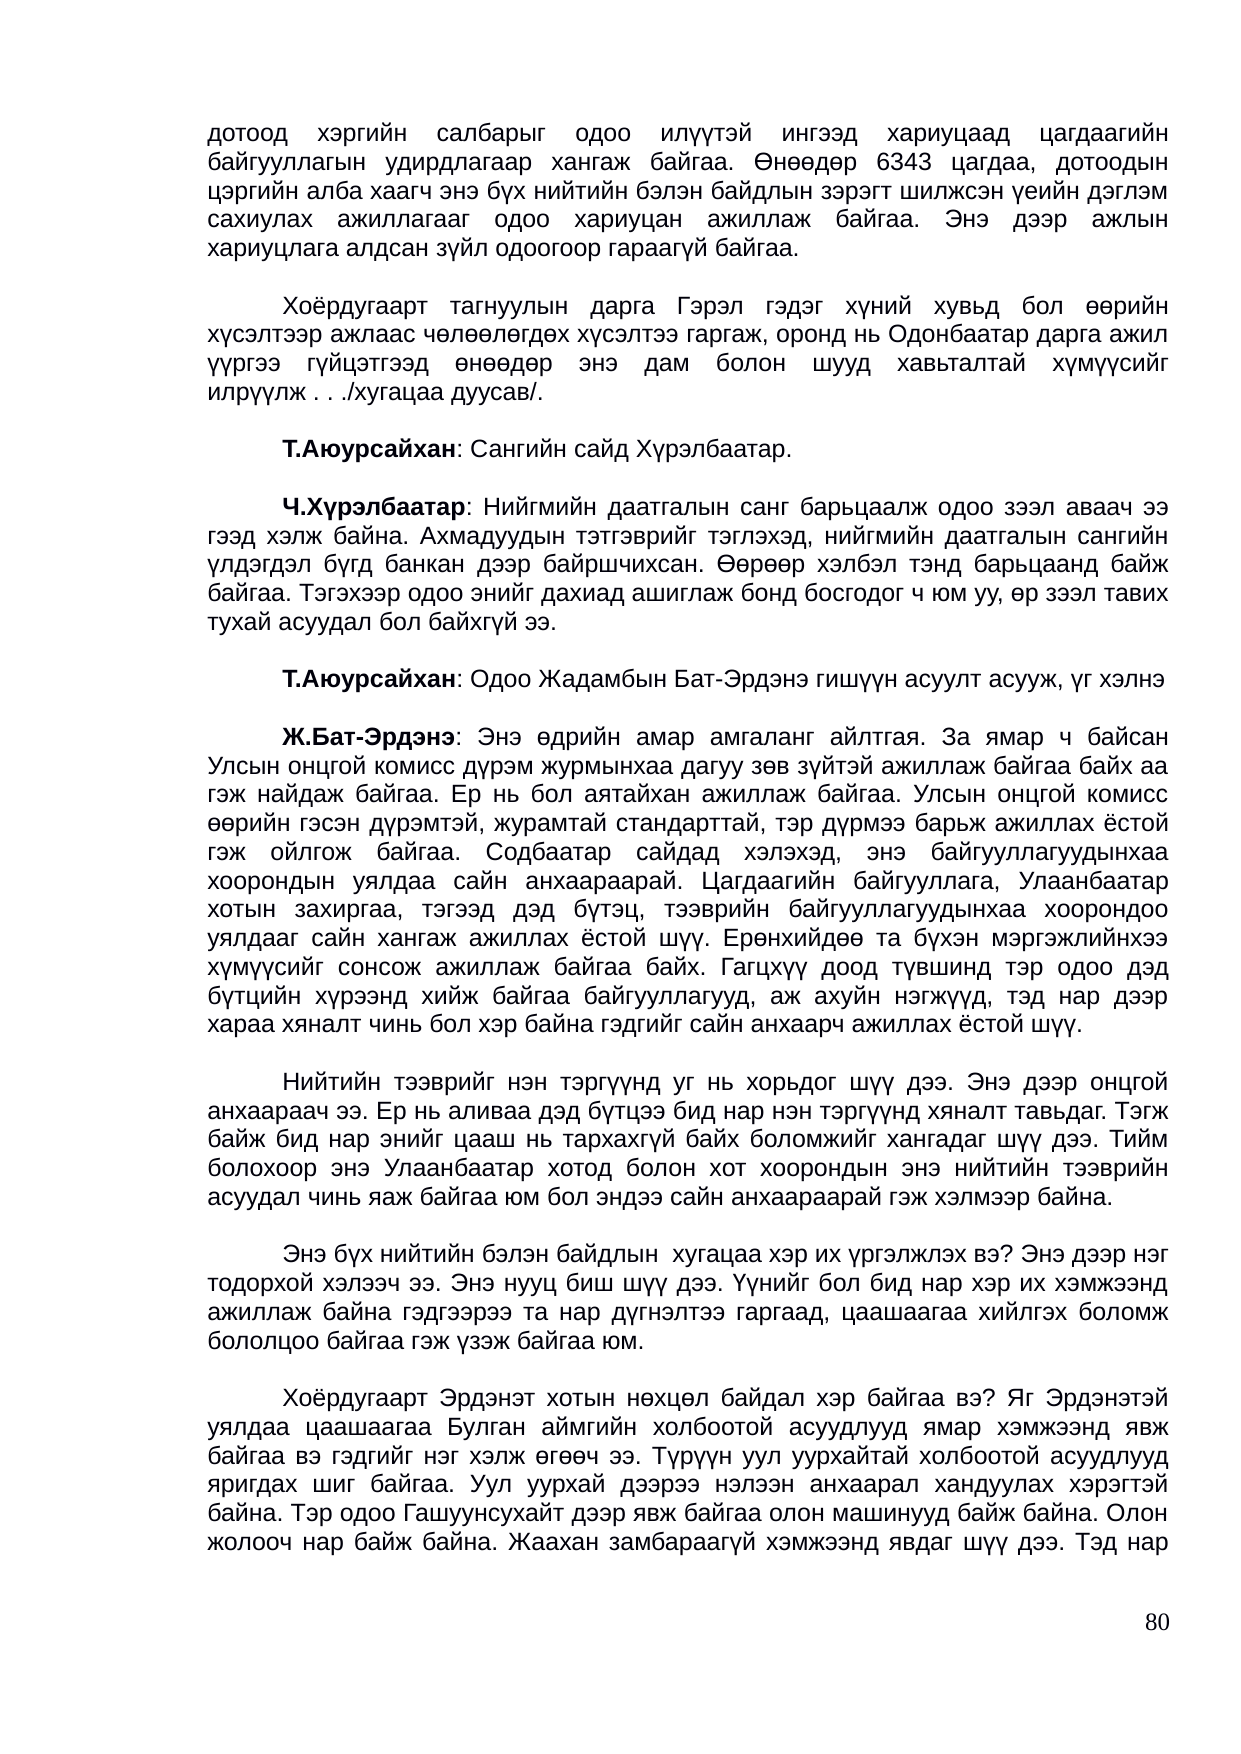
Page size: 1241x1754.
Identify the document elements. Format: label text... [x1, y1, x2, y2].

text Нийтийн тээврийг нэн тэргүүнд уг нь хорьдог шүү дээ. Энэ дээр онцгой анхаараач ээ. Ер нь аливаа дэд бүтцээ бид нар нэн тэргүүнд хяналт тавьдаг. Тэгж байж бид нар энийг цааш нь тархахгүй байх боломжийг хангадаг шүү дээ. Тийм болохоор энэ Улаанбаатар хотод болон хот хоорондын энэ нийтийн тээврийн асуудал чинь яаж байгаа юм бол эндээ сайн анхаараарай гэж хэлмээр байна. [207, 1067, 1170, 1211]
text Ж.Бат-Эрдэнэ: Энэ өдрийн амар амгаланг айлтгая. За ямар ч байсан Улсын онцгой комисс дүрэм журмынхаа дагуу зөв зүйтэй ажиллаж байгаа байх аа гэж найдаж байгаа. Ер нь бол аятайхан ажиллаж байгаа. Улсын онцгой комисс өөрийн гэсэн дүрэмтэй, журамтай стандарттай, тэр дүрмээ барьж ажиллах ёстой гэж ойлгож байгаа. Содбаатар сайдад хэлэхэд, энэ байгууллагуудынхаа хоорондын уялдаа сайн анхаараарай. Цагдаагийн байгууллага, Улаанбаатар хотын захиргаа, тэгээд дэд бүтэц, тээврийн байгууллагуудынхаа хоорондоо уялдааг сайн хангаж ажиллах ёстой шүү. Ерөнхийдөө та бүхэн мэргэжлийнхээ хүмүүсийг сонсож ажиллаж байгаа байх. Гагцхүү доод түвшинд тэр одоо дэд бүтцийн хүрээнд хийж байгаа байгууллагууд, аж ахуйн нэгжүүд, тэд нар дээр хараа хяналт чинь бол хэр байна гэдгийг сайн анхаарч ажиллах ёстой шүү. [207, 722, 1170, 1038]
text Т.Аюурсайхан: Сангийн сайд Хүрэлбаатар. [207, 434, 1170, 463]
text Хоёрдугаарт тагнуулын дарга Гэрэл гэдэг хүний хувьд бол өөрийн хүсэлтээр ажлаас чөлөөлөгдөх хүсэлтээ гаргаж, оронд нь Одонбаатар дарга ажил үүргээ гүйцэтгээд өнөөдөр энэ дам болон шууд хавьталтай хүмүүсийг илрүүлж . . ./хугацаа дуусав/. [207, 291, 1170, 406]
text Энэ бүх нийтийн бэлэн байдлын хугацаа хэр их үргэлжлэх вэ? Энэ дээр нэг тодорхой хэлээч ээ. Энэ нууц биш шүү дээ. Үүнийг бол бид нар хэр их хэмжээнд ажиллаж байна гэдгээрээ та нар дүгнэлтээ гаргаад, цаашаагаа хийлгэх боломж бололцоо байгаа гэж үзэж байгаа юм. [207, 1239, 1170, 1354]
text Ч.Хүрэлбаатар: Нийгмийн даатгалын санг барьцаалж одоо зээл аваач ээ гээд хэлж байна. Ахмадуудын тэтгэврийг тэглэхэд, нийгмийн даатгалын сангийн үлдэгдэл бүгд банкан дээр байршчихсан. Өөрөөр хэлбэл тэнд барьцаанд байж байгаа. Тэгэхээр одоо энийг дахиад ашиглаж бонд босгодог ч юм уу, өр зээл тавих тухай асуудал бол байхгүй ээ. [207, 492, 1170, 636]
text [207, 1383, 1170, 1556]
text Т.Аюурсайхан: Одоо Жадамбын Бат-Эрдэнэ гишүүн асуулт асууж, үг хэлнэ [207, 664, 1170, 693]
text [207, 118, 1170, 262]
